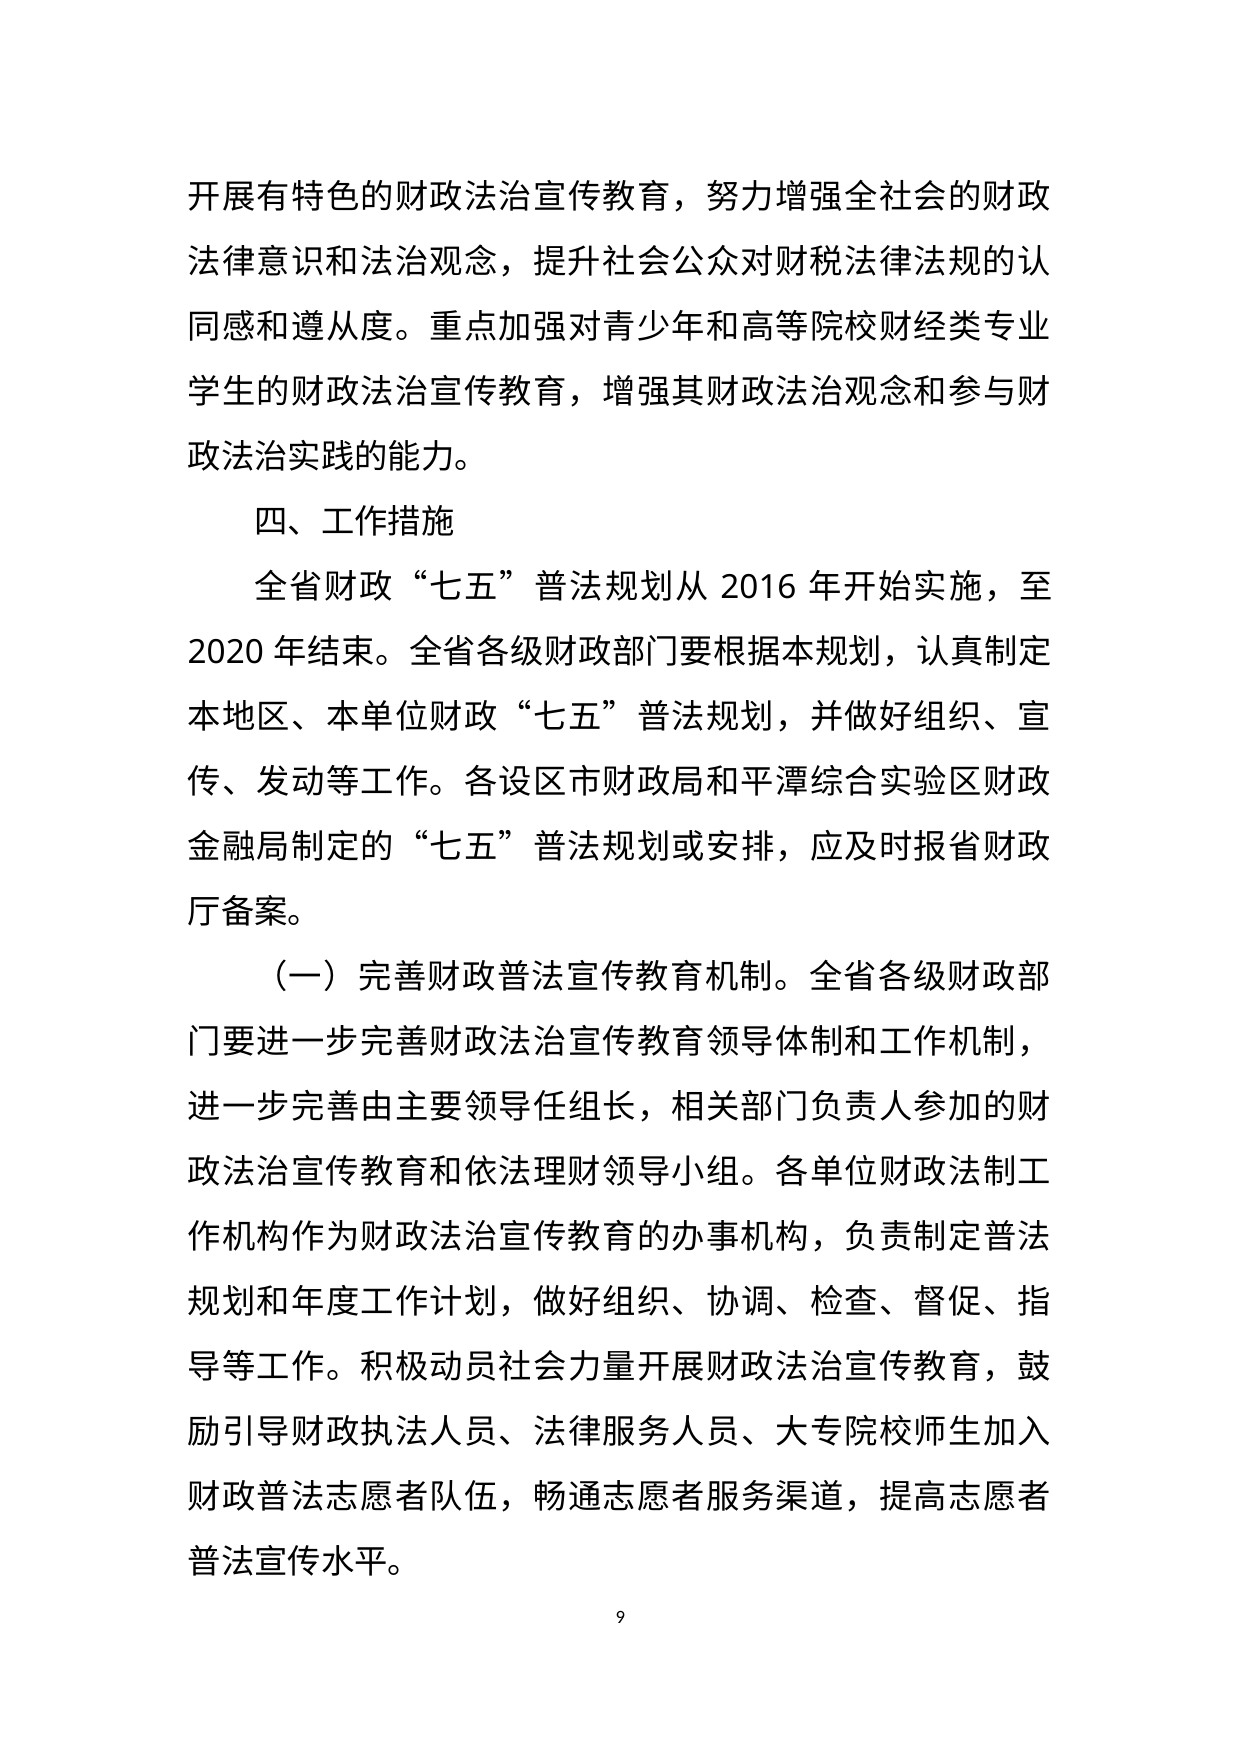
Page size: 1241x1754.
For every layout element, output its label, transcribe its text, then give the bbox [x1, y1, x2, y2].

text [187, 162, 1053, 487]
text （一）完善财政普法宣传教育机制。全省各级财政部门要进一步完善财政法治宣传教育领导体制和工作机制，进一步完善由主要领导任组长，相关部门负责人参加的财政法治宣传教育和依法理财领导小组。各单位财政法制工作机构作为财政法治宣传教育的办事机构，负责制定普法规划和年度工作计划，做好组织、协调、检查、督促、指导等工作。积极动员社会力量开展财政法治宣传教育，鼓励引导财政执法人员、法律服务人员、大专院校师生加入财政普法志愿者队伍，畅通志愿者服务渠道，提高志愿者普法宣传水平。 [187, 942, 1053, 1592]
text 四、工作措施 [187, 487, 1053, 552]
text 全省财政“七五”普法规划从 2016 年开始实施，至 2020 年结束。全省各级财政部门要根据本规划，认真制定本地区、本单位财政“七五”普法规划，并做好组织、宣传、发动等工作。各设区市财政局和平潭综合实验区财政金融局制定的“七五”普法规划或安排，应及时报省财政厅备案。 [187, 552, 1053, 942]
